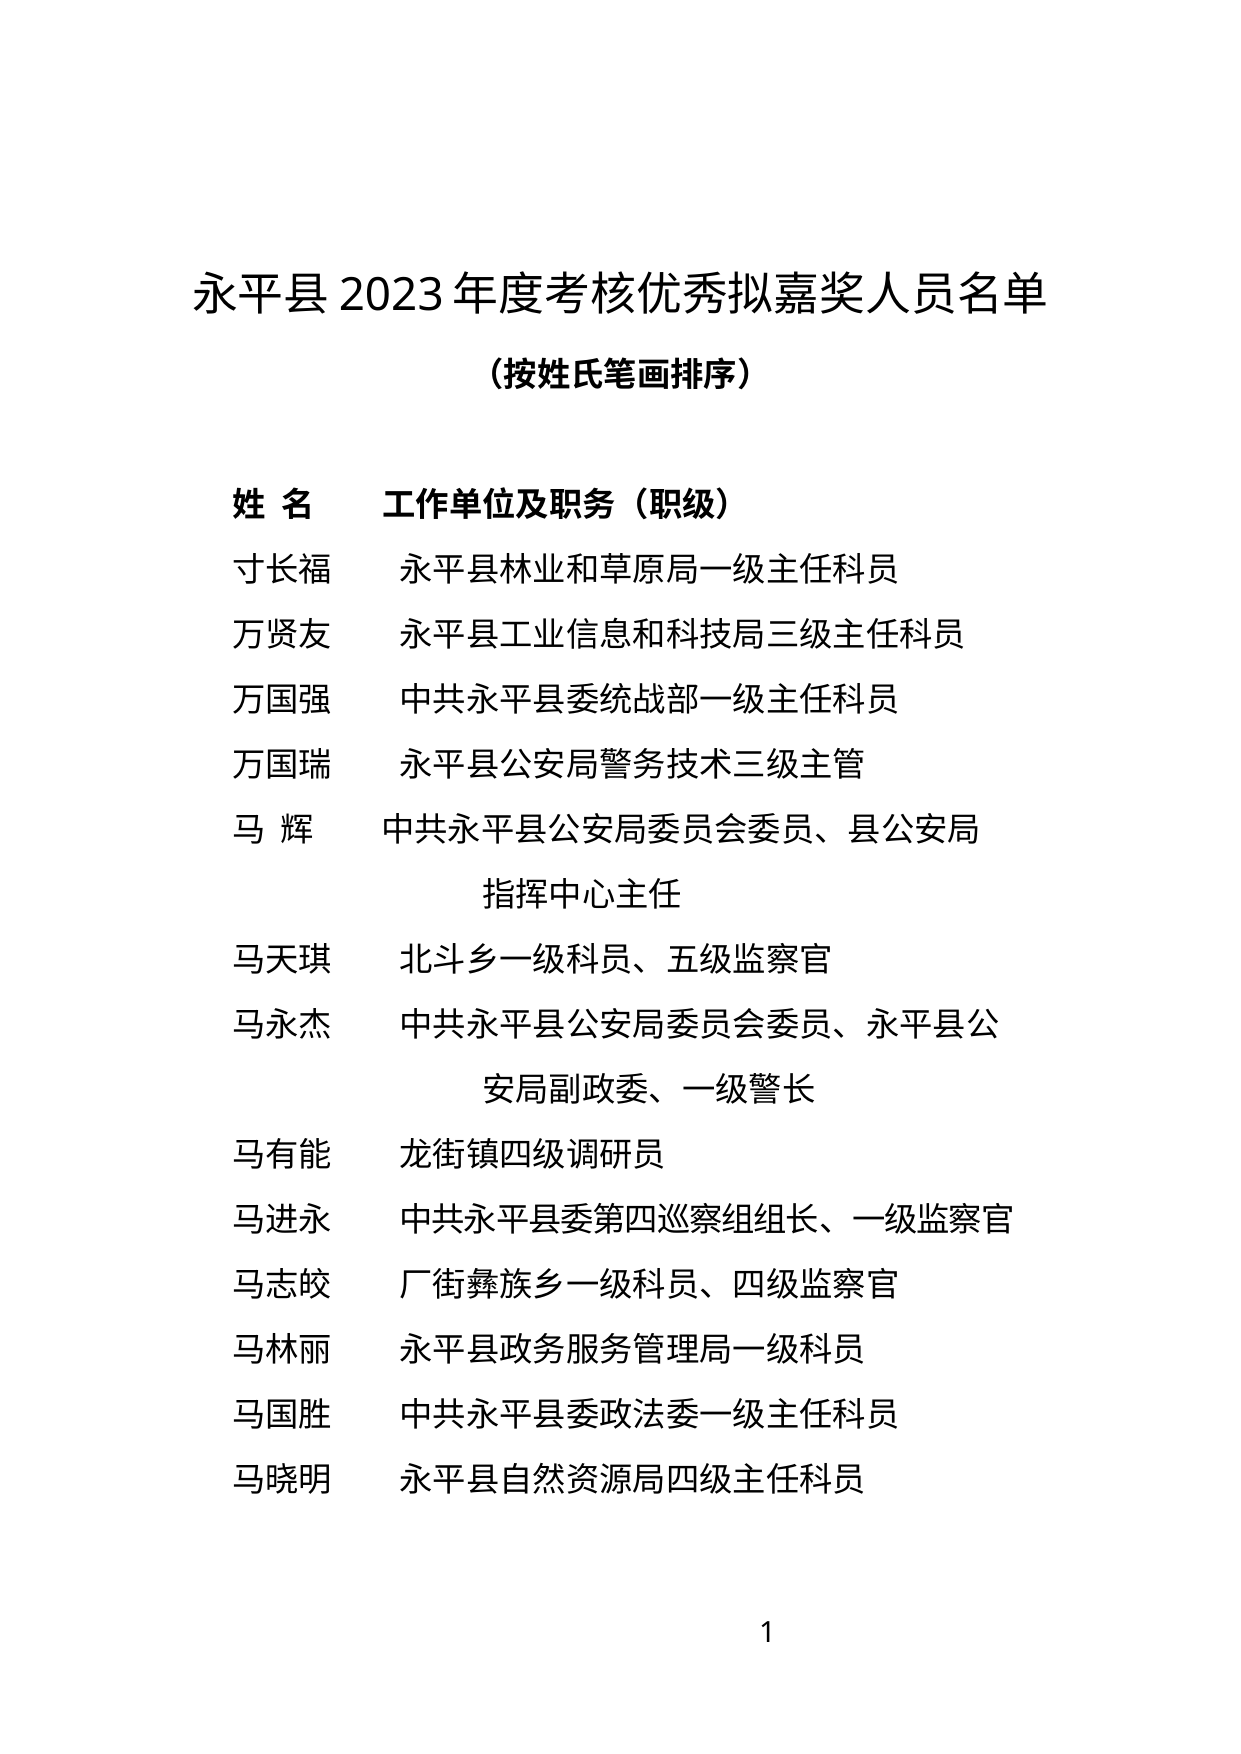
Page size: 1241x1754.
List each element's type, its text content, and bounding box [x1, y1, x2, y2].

text 寸长福 永平县林业和草原局一级主任科员 [165, 534, 1075, 599]
text 万贤友 永平县工业信息和科技局三级主任科员 [232, 599, 1075, 664]
text （按姓氏笔画排序） [165, 339, 1075, 404]
text 姓 名 工作单位及职务（职级） [165, 469, 1075, 534]
text 安局副政委、一级警长 [165, 1054, 1075, 1119]
text 指挥中心主任 [165, 859, 1075, 924]
text 永平县2023年度考核优秀拟嘉奖人员名单 [165, 242, 1075, 339]
text 马天琪 北斗乡一级科员、五级监察官 [165, 924, 1075, 989]
text 万国瑞 永平县公安局警务技术三级主管 [165, 729, 1075, 794]
text 马永杰 中共永平县公安局委员会委员、永平县公 [165, 989, 1075, 1054]
text 马晓明 永平县自然资源局四级主任科员 [165, 1444, 1075, 1509]
text 马 辉 中共永平县公安局委员会委员、县公安局 [165, 794, 1075, 859]
text 马进永 中共永平县委第四巡察组组长、一级监察官 [165, 1184, 1075, 1249]
text 马林丽 永平县政务服务管理局一级科员 [165, 1314, 1075, 1379]
text 马有能 龙街镇四级调研员 [165, 1119, 1075, 1184]
text 马志皎 厂街彝族乡一级科员、四级监察官 [165, 1249, 1075, 1314]
text 万国强 中共永平县委统战部一级主任科员 [165, 664, 1075, 729]
text 马国胜 中共永平县委政法委一级主任科员 [165, 1379, 1075, 1444]
